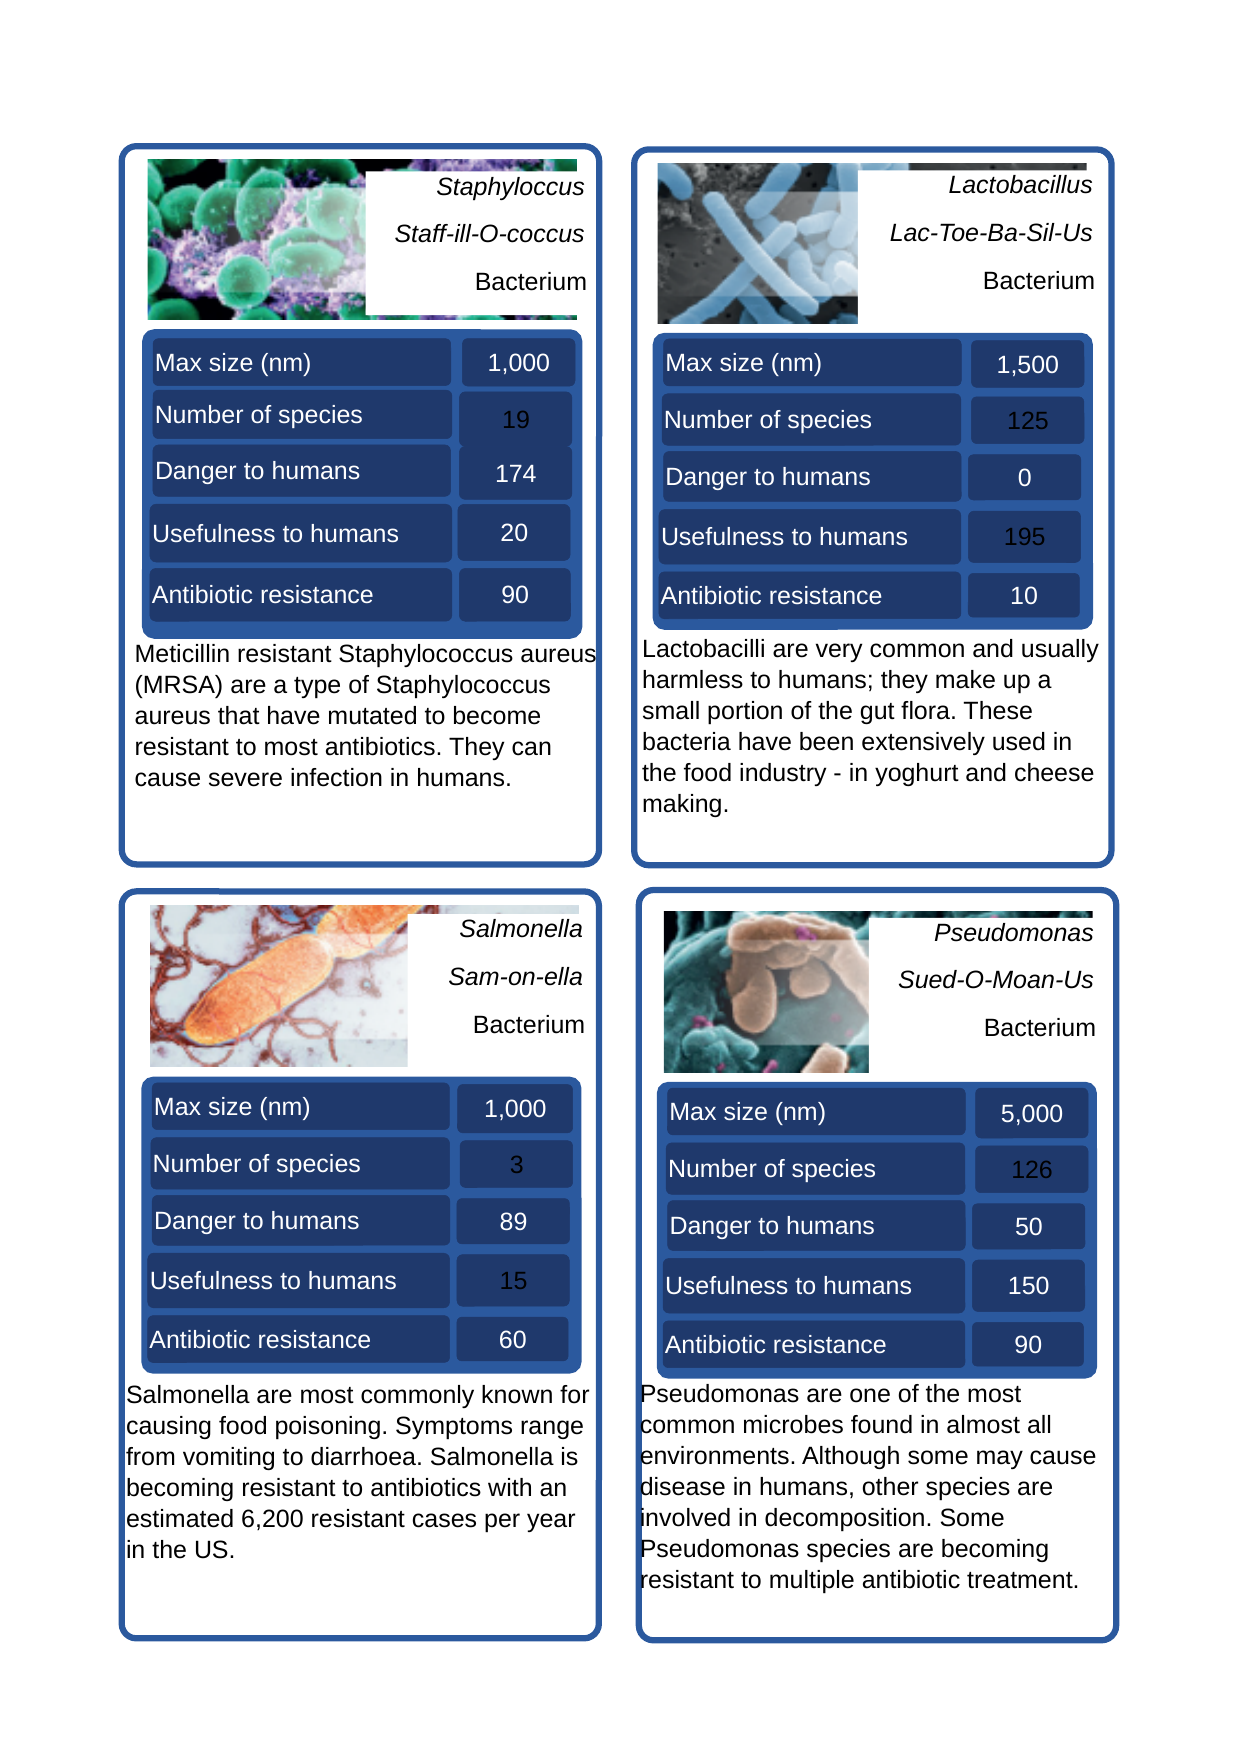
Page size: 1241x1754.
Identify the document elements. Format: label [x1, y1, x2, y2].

picture [657, 163, 1087, 324]
picture [147, 159, 577, 320]
picture [663, 911, 1093, 1073]
picture [150, 905, 579, 1067]
